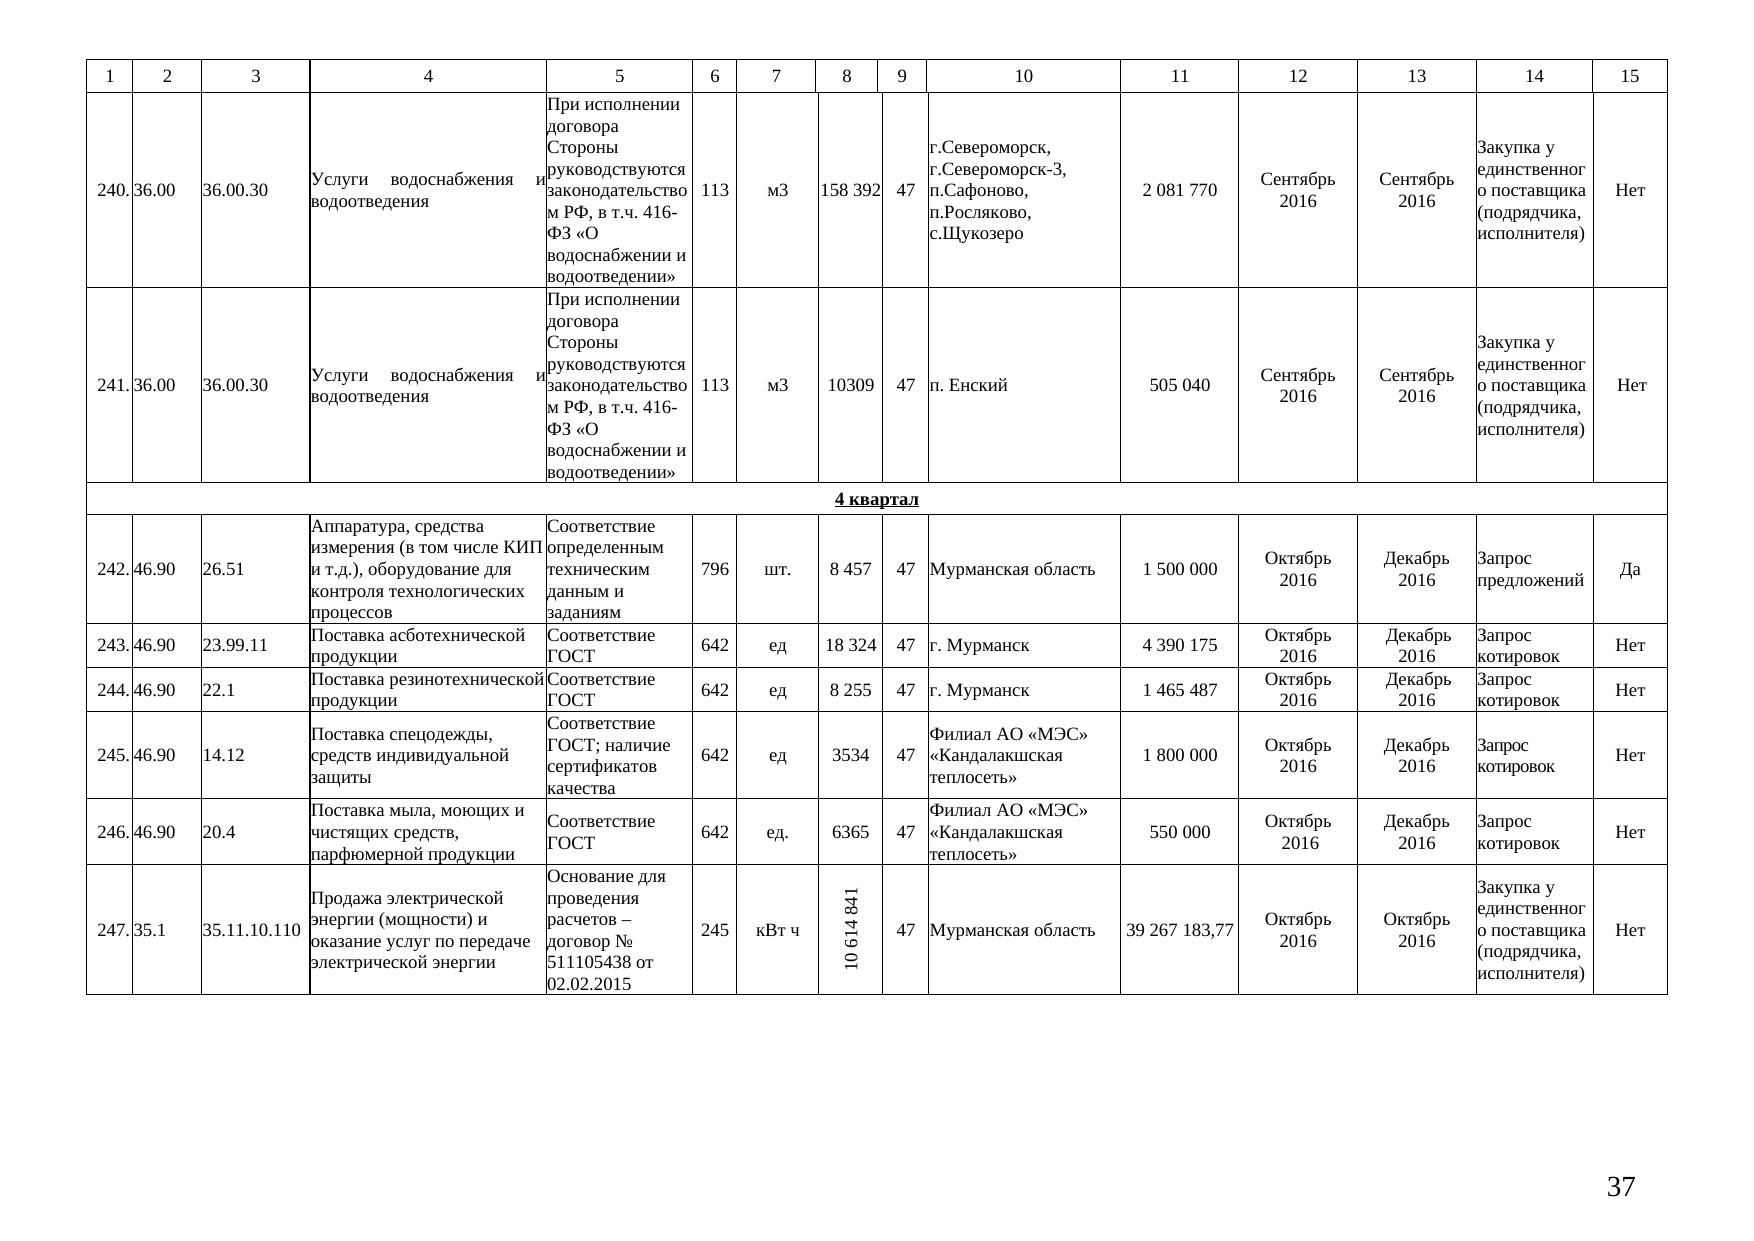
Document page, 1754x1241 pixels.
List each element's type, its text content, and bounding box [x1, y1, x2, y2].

table_header 2 [133, 60, 201, 92]
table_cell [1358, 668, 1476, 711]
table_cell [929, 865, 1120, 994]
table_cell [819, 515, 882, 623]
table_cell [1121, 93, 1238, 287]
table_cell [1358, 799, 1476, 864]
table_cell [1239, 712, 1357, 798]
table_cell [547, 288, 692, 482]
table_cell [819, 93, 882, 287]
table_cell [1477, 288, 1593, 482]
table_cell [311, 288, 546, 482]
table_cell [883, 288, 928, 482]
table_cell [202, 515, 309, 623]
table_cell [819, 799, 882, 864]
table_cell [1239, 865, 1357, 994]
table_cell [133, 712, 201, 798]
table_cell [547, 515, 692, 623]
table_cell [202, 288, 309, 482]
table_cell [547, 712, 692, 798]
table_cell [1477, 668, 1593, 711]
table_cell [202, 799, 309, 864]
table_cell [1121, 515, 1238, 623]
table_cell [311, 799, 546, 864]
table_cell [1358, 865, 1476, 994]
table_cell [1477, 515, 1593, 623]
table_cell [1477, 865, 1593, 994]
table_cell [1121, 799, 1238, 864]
table_header 8 [816, 60, 877, 92]
table_header 7 [737, 60, 815, 92]
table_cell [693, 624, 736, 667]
table_header 14 [1477, 60, 1592, 92]
table_header 10 [927, 60, 1120, 92]
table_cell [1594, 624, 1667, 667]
table_header 4 [311, 60, 546, 92]
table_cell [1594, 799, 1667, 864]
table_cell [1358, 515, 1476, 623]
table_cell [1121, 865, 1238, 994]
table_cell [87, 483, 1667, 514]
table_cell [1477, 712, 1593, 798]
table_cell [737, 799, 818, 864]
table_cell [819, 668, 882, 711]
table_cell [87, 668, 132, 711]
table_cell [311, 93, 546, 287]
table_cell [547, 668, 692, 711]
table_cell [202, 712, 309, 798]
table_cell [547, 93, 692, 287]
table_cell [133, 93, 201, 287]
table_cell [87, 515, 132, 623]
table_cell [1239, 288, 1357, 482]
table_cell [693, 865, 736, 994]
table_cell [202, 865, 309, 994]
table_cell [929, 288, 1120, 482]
table_header 12 [1239, 60, 1357, 92]
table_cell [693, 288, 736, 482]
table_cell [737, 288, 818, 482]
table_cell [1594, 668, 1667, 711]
table_header 6 [693, 60, 736, 92]
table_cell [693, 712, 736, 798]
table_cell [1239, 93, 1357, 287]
table_header 13 [1358, 60, 1476, 92]
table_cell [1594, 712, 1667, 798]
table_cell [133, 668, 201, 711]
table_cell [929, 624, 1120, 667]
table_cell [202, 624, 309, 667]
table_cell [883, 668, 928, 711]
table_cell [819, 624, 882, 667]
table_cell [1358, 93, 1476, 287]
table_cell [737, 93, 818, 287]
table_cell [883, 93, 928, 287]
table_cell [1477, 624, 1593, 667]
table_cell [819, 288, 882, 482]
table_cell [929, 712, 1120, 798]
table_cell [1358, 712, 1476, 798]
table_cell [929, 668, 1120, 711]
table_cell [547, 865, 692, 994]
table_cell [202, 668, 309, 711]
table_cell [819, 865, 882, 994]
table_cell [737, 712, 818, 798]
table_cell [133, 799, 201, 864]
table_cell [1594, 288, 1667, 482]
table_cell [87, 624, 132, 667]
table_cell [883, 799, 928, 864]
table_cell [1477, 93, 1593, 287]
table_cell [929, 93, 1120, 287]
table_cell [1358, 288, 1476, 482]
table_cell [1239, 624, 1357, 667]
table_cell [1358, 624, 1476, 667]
table_header 1 [87, 60, 132, 92]
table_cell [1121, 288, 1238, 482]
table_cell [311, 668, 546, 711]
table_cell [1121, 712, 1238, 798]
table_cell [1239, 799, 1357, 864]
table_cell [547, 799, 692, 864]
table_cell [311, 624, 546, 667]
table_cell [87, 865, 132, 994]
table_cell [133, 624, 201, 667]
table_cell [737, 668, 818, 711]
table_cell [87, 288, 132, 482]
table_header 3 [202, 60, 309, 92]
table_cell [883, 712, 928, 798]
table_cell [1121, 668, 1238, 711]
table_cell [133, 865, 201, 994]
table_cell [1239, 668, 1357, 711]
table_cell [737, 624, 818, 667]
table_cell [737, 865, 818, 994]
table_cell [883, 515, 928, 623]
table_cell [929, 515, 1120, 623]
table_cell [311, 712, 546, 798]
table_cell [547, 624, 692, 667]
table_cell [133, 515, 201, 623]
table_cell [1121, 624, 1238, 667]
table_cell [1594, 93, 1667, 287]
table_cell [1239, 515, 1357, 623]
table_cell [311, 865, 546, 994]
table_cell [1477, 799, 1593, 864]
table_header 11 [1121, 60, 1238, 92]
table_header 15 [1593, 60, 1667, 92]
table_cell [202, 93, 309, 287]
table_header 9 [878, 60, 926, 92]
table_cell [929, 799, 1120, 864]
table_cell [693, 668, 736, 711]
table_header 5 [547, 60, 692, 92]
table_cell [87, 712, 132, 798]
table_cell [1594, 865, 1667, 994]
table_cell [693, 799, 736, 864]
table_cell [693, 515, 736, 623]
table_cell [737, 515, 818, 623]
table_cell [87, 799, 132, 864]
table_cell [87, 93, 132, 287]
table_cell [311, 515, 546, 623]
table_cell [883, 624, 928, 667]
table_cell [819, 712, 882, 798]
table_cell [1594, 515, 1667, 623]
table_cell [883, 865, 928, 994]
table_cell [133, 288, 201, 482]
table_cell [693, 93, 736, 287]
